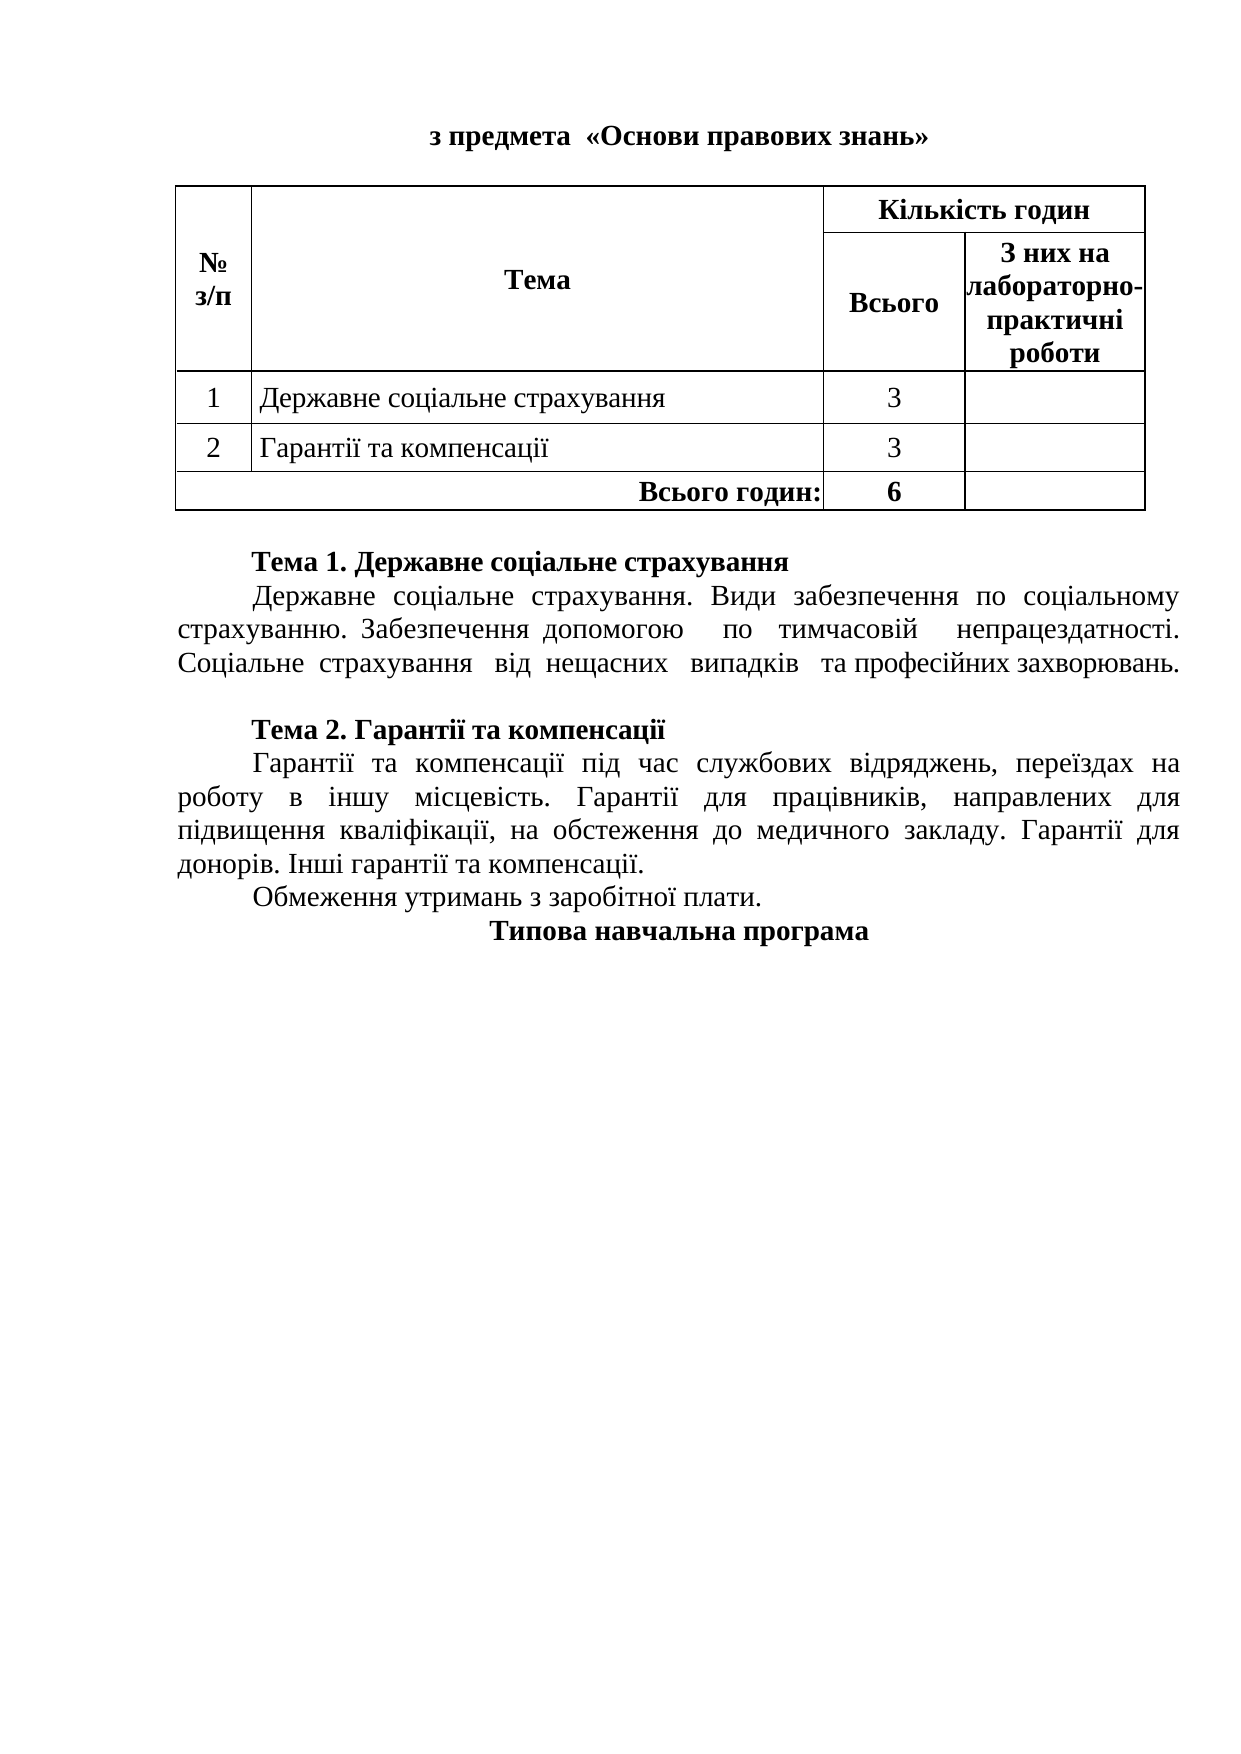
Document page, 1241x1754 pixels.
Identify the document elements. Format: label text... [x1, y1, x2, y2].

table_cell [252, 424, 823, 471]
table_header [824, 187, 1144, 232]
text Типова навчальна програма [177, 913, 1181, 947]
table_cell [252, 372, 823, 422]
text Гарантії та компенсації під час службових відряджень, переїздах на роботу в іншу місцевість. Гарантії для працівників, направлених для підвищення кваліфікації, на обстеження до медичного закладу. Гарантії для донорів. Інші гарантії та компенсації. [177, 745, 1181, 879]
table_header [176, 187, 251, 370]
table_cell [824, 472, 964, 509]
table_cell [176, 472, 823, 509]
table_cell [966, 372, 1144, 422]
text з предмета «Основи правових знань» [177, 118, 1181, 152]
text Обмеження утримань з заробітної плати. [177, 879, 1181, 913]
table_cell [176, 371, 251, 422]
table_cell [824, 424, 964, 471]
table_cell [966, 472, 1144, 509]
text Державне соціальне страхування. Види забезпечення по соціальному страхуванню. Забезпечення допомогою по тимчасовій непрацездатності. Соціальне страхування від нещасних випадків та професійних захворювань. [177, 578, 1181, 678]
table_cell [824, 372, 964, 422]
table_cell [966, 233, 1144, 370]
text Тема 2. Гарантії та компенсації [177, 712, 1181, 745]
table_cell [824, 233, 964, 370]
text Тема 1. Державне соціальне страхування [177, 544, 1181, 578]
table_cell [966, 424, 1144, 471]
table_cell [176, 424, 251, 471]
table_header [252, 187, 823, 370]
